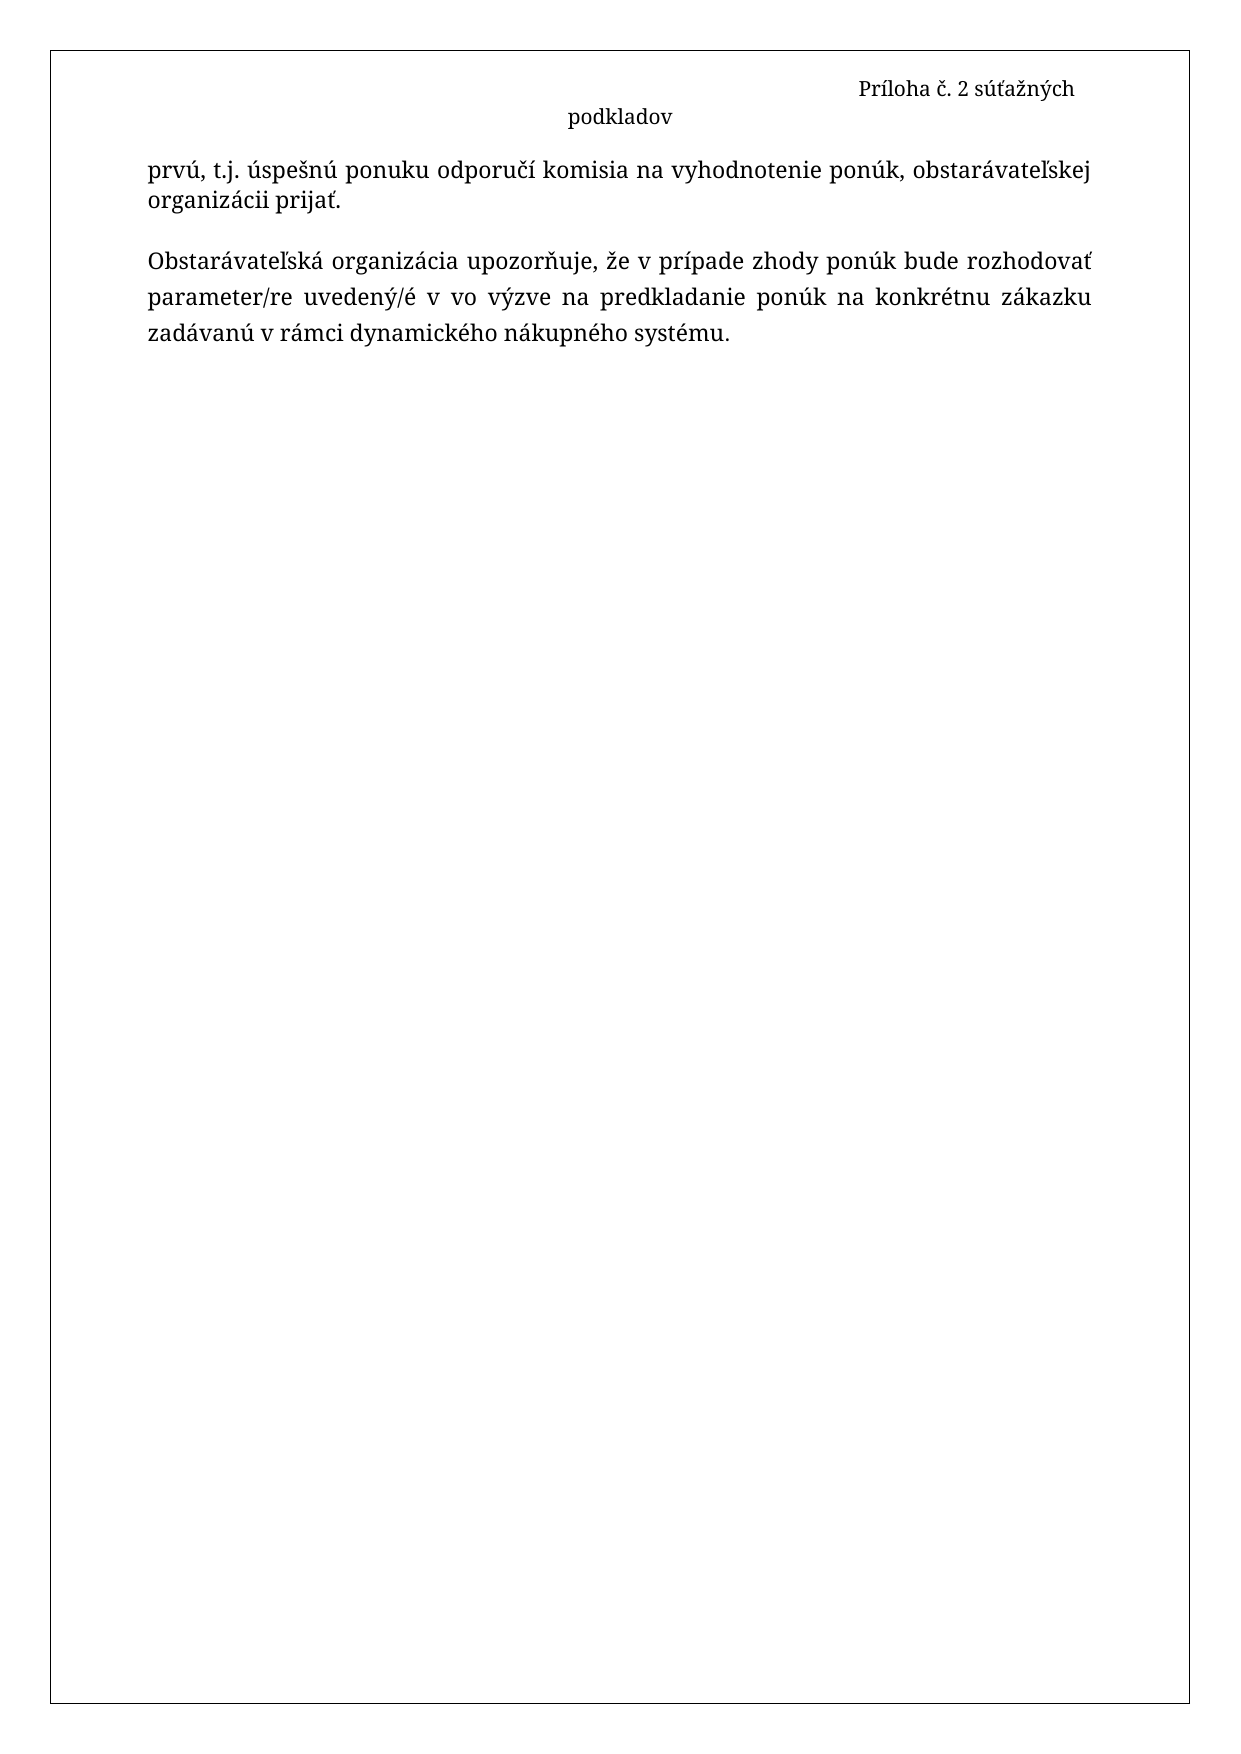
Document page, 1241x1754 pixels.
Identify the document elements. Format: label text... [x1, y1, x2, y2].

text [147, 154, 1093, 214]
text Obstarávateľská organizácia upozorňuje, že v prípade zhody ponúk bude rozhodovať parameter/re uvedený/é v vo výzve na predkladanie ponúk na konkrétnu zákazku zadávanú v rámci dynamického nákupného systému. [147, 244, 1093, 348]
